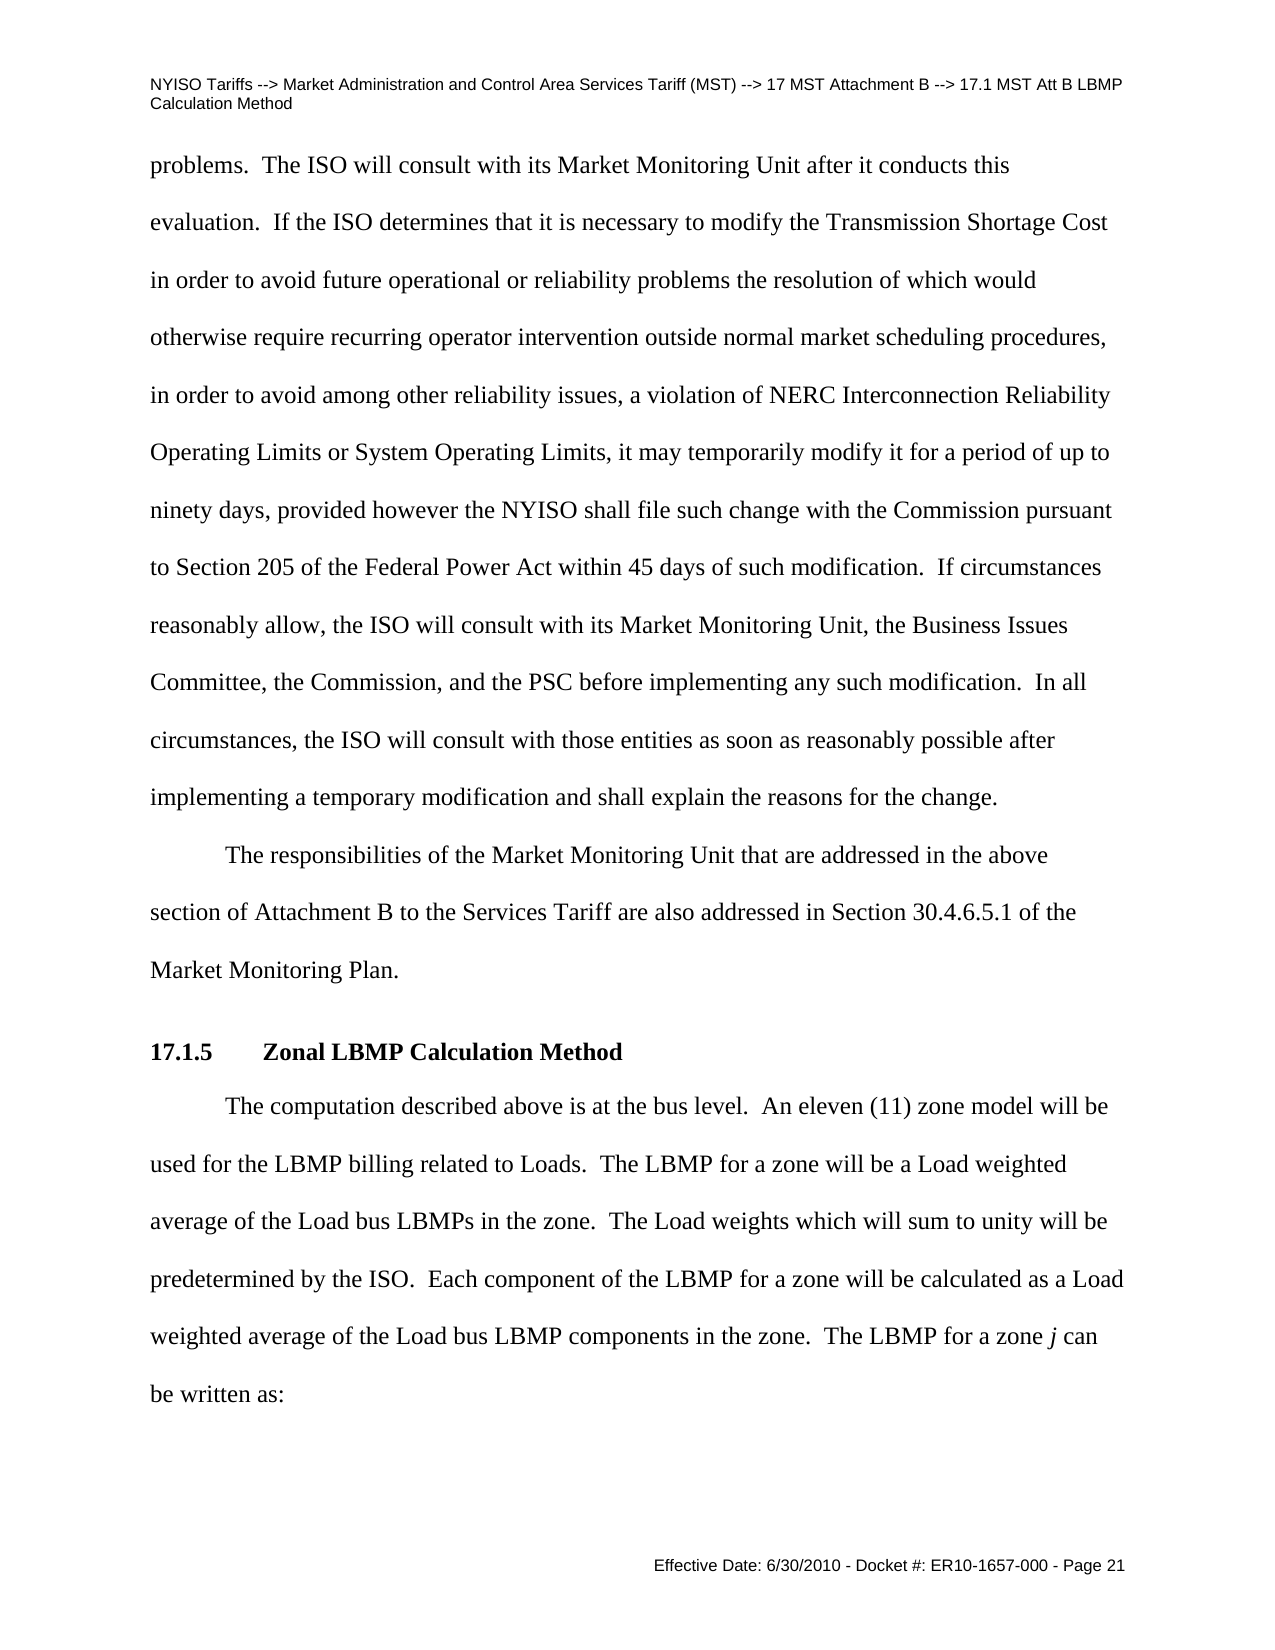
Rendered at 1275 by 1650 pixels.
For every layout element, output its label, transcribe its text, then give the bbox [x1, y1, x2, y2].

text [150, 150, 1125, 811]
subtitle 17.1.5 Zonal LBMP Calculation Method [150, 1037, 1059, 1066]
text The responsibilities of the Market Monitoring Unit that are addressed in the above section of Attachment B to the Services Tariff are also addressed in Section 30.4.6.5.1 of the Market Monitoring Plan. [150, 840, 1125, 984]
text The computation described above is at the bus level. An eleven (11) zone model will be used for the LBMP billing related to Loads. The LBMP for a zone will be a Load weighted average of the Load bus LBMPs in the zone. The Load weights which will sum to unity will be predetermined by the ISO. Each component of the LBMP for a zone will be calculated as a Load weighted average of the Load bus LBMP components in the zone. The LBMP for a zone j can be written as: [150, 1091, 1125, 1407]
